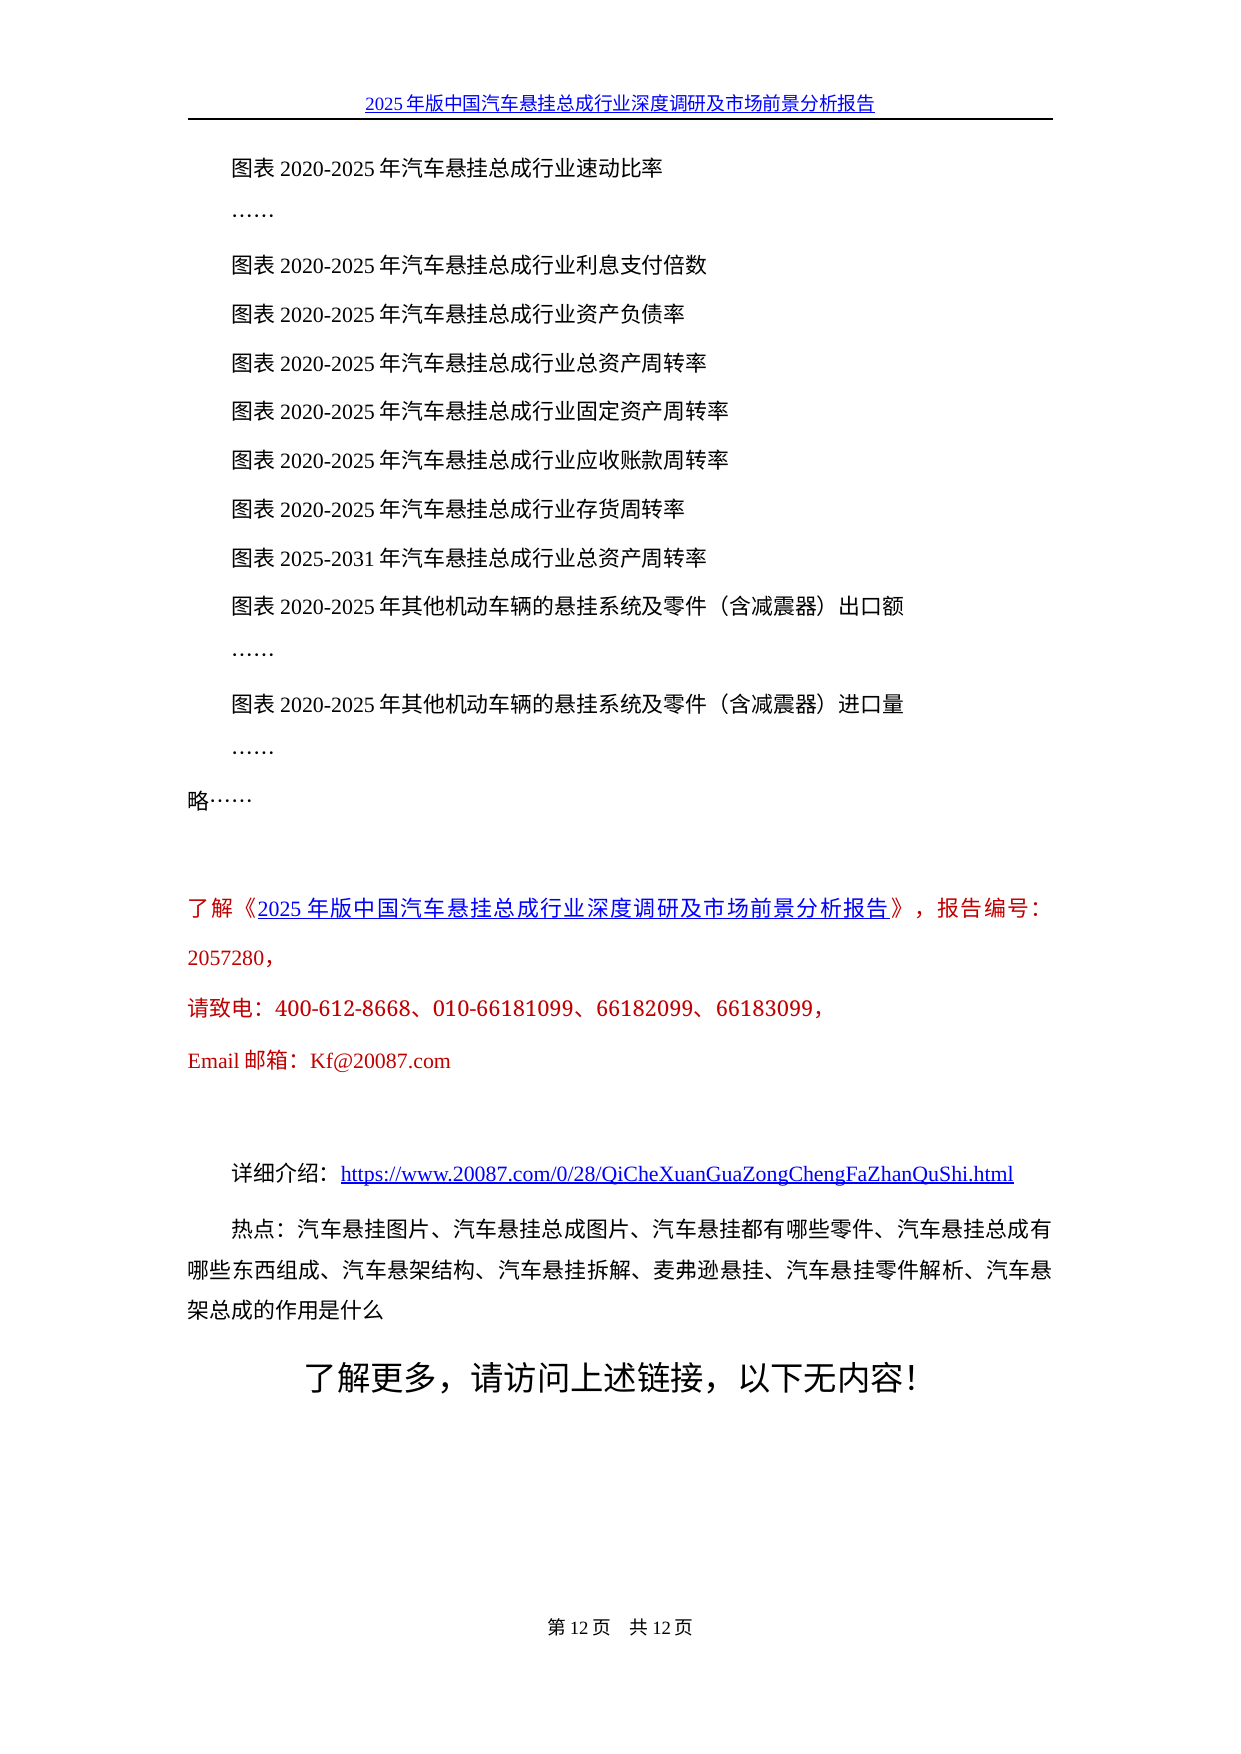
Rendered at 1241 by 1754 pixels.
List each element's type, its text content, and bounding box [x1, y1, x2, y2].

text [187, 150, 1053, 816]
text 详细介绍：https://www.20087.com/0/28/QiCheXuanGuaZongChengFaZhanQuShi.html [187, 1155, 1053, 1188]
text 了解《2025年版中国汽车悬挂总成行业深度调研及市场前景分析报告》，报告编号：2057280， [187, 890, 1053, 972]
title 了解更多，请访问上述链接，以下无内容！ [187, 1343, 1053, 1408]
text Email邮箱：Kf@20087.com [187, 1042, 1053, 1075]
text 请致电：400-612-8668、010-66181099、66182099、66183099， [187, 991, 1053, 1023]
text 热点：汽车悬挂图片、汽车悬挂总成图片、汽车悬挂都有哪些零件、汽车悬挂总成有哪些东西组成、汽车悬架结构、汽车悬挂拆解、麦弗逊悬挂、汽车悬挂零件解析、汽车悬架总成的作用是什么 [187, 1212, 1053, 1326]
